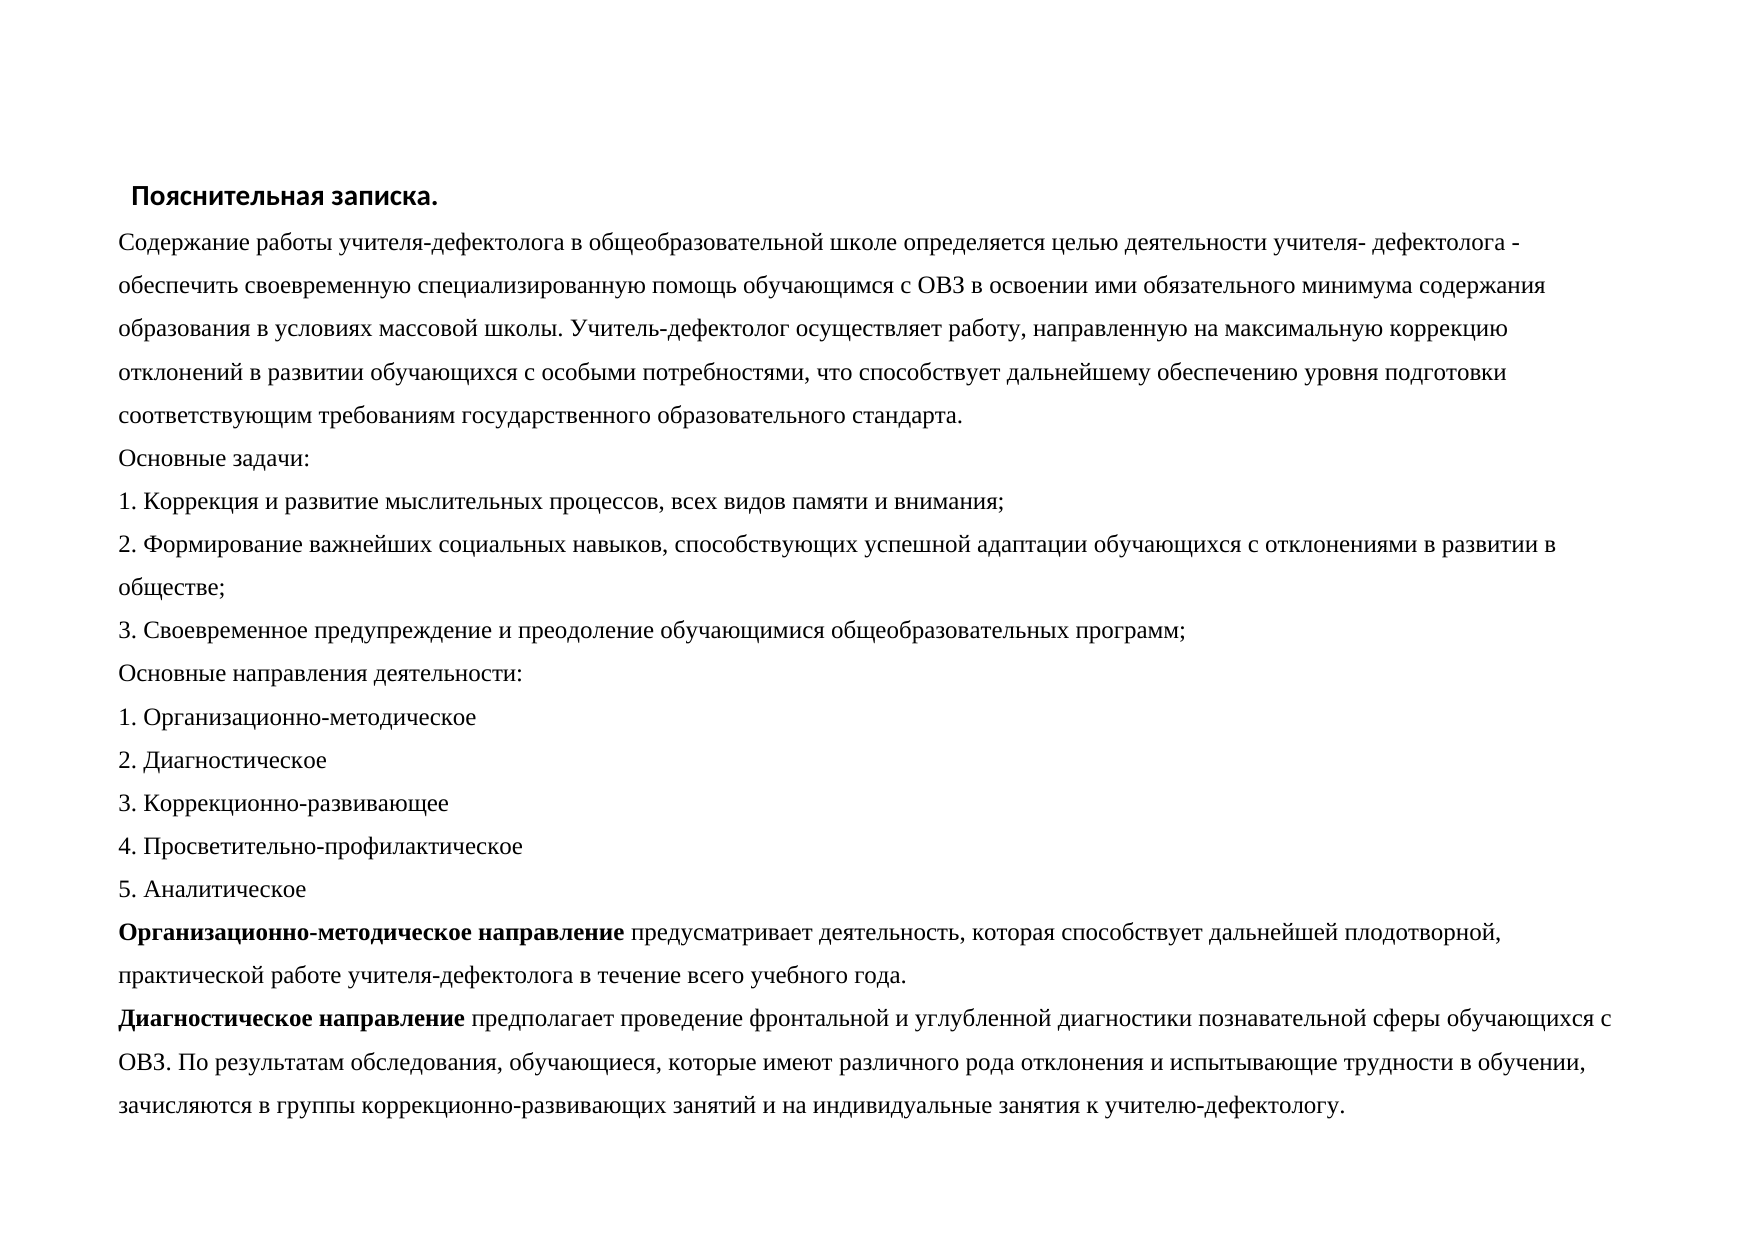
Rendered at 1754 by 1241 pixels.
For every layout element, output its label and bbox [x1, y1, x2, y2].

text [118, 177, 1636, 1118]
